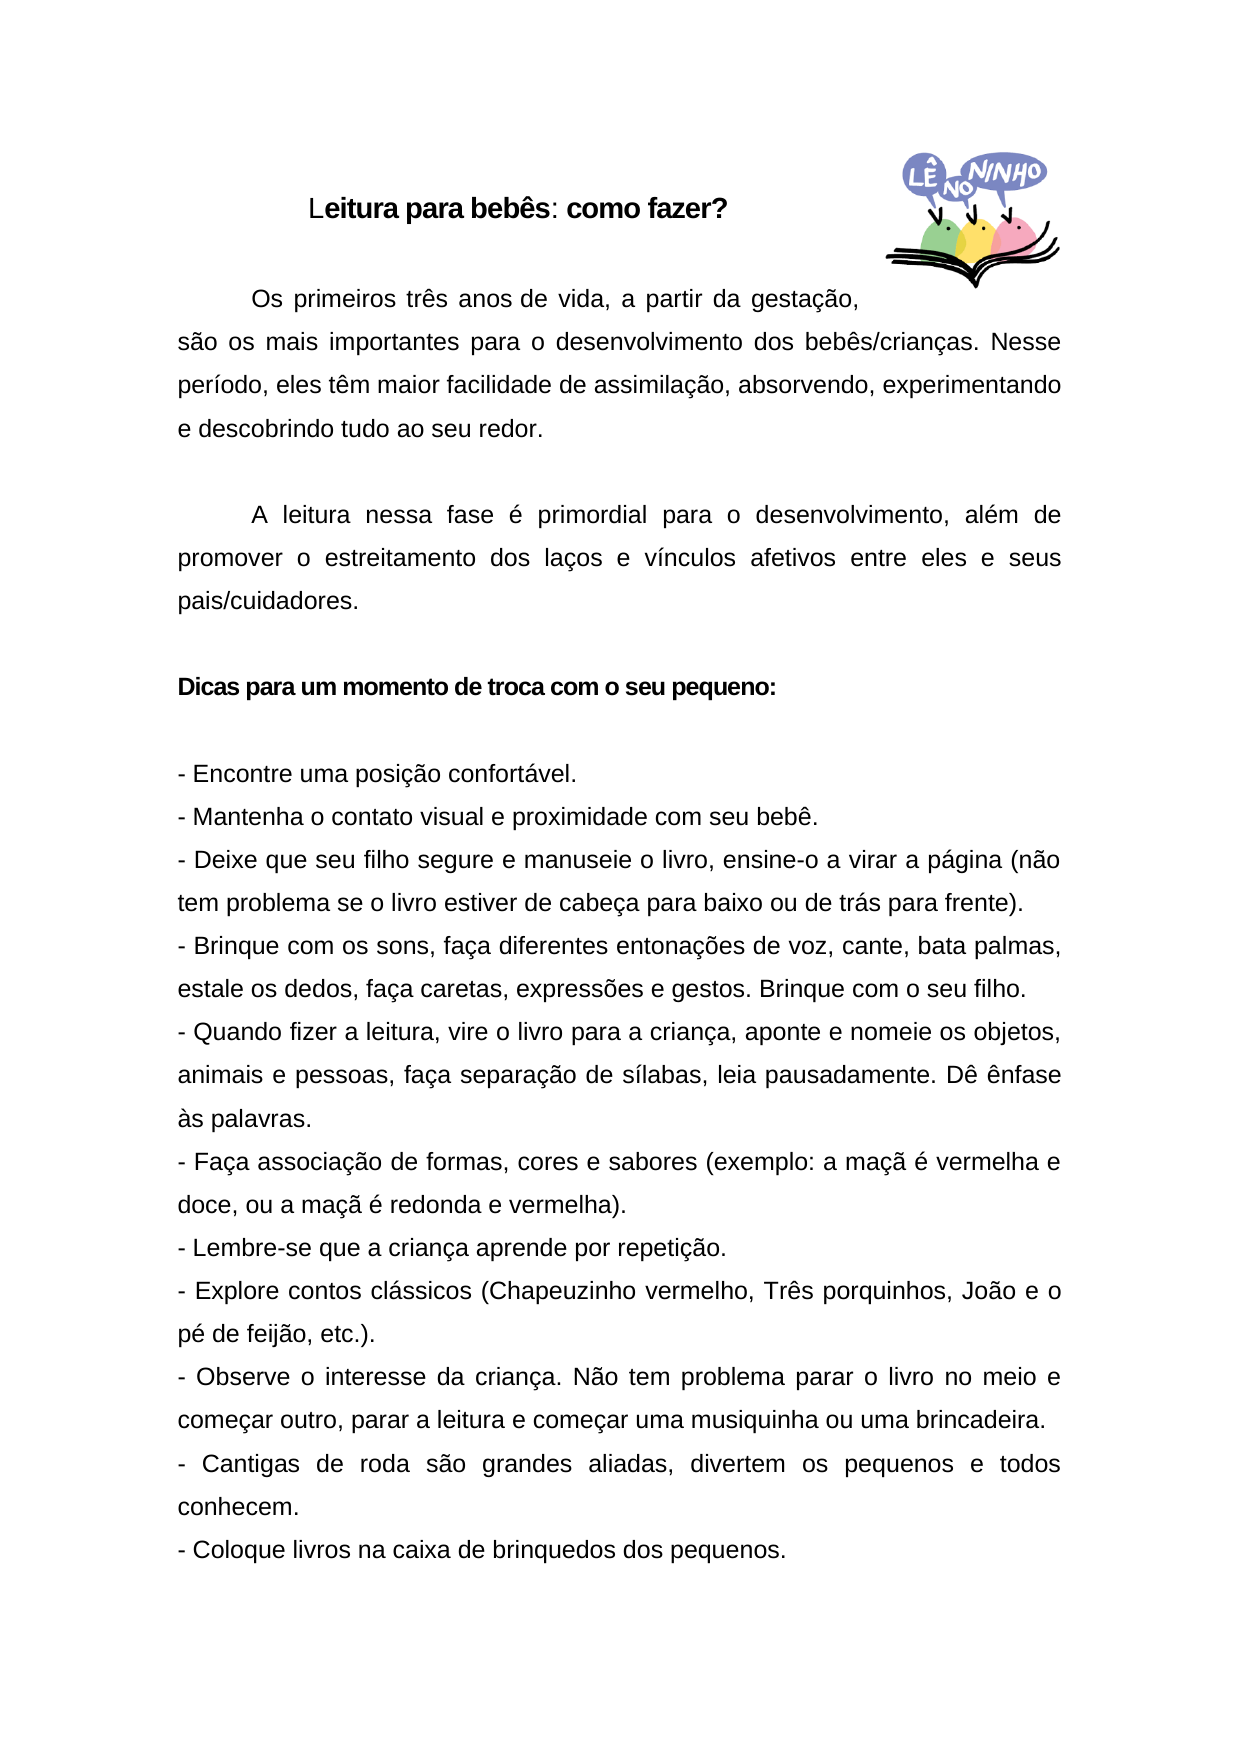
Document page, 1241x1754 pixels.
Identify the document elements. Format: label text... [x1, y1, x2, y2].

text - Encontre uma posição confortável. [177, 758, 1063, 787]
text - Coloque livros na caixa de brinquedos dos pequenos. [177, 1535, 1063, 1563]
text - Quando fizer a leitura, vire o livro para a criança, aponte e nomeie os objetos, animais e pessoas, faça separação de sílabas, leia pausadamente. Dê ênfase às palavras. [177, 1017, 1063, 1132]
text - Explore contos clássicos (Chapeuzinho vermelho, Três porquinhos, João e o pé de feijão, etc.). [177, 1276, 1063, 1348]
subtitle Leitura para bebês: como fazer? [177, 191, 878, 224]
text - Mantenha o contato visual e proximidade com seu bebê. [177, 802, 1063, 830]
subtitle Dicas para um momento de troca com o seu pequeno: [177, 672, 1063, 701]
picture [878, 147, 1063, 290]
text - Cantigas de roda são grandes aliadas, divertem os pequenos e todos conhecem. [177, 1448, 1063, 1520]
text - Faça associação de formas, cores e sabores (exemplo: a maçã é vermelha e doce, ou a maçã é redonda e vermelha). [177, 1147, 1063, 1218]
text - Brinque com os sons, faça diferentes entonações de voz, cante, bata palmas, estale os dedos, faça caretas, expressões e gestos. Brinque com o seu filho. [177, 931, 1063, 1003]
text - Deixe que seu filho segure e manuseie o livro, ensine-o a virar a página (não tem problema se o livro estiver de cabeça para baixo ou de trás para frente). [177, 845, 1063, 917]
text Os primeiros três anos de vida, a partir da gestação, são os mais importantes para o desenvolvimento dos bebês/crianças. Nesse período, eles têm maior facilidade de assimilação, absorvendo, experimentando e descobrindo tudo ao seu redor. [177, 284, 1063, 442]
text - Lembre-se que a criança aprende por repetição. [177, 1233, 1063, 1262]
text - Observe o interesse da criança. Não tem problema parar o livro no meio e começar outro, parar a leitura e começar uma musiquinha ou uma brincadeira. [177, 1362, 1063, 1434]
text A leitura nessa fase é primordial para o desenvolvimento, além de promover o estreitamento dos laços e vínculos afetivos entre eles e seus pais/cuidadores. [177, 500, 1063, 615]
